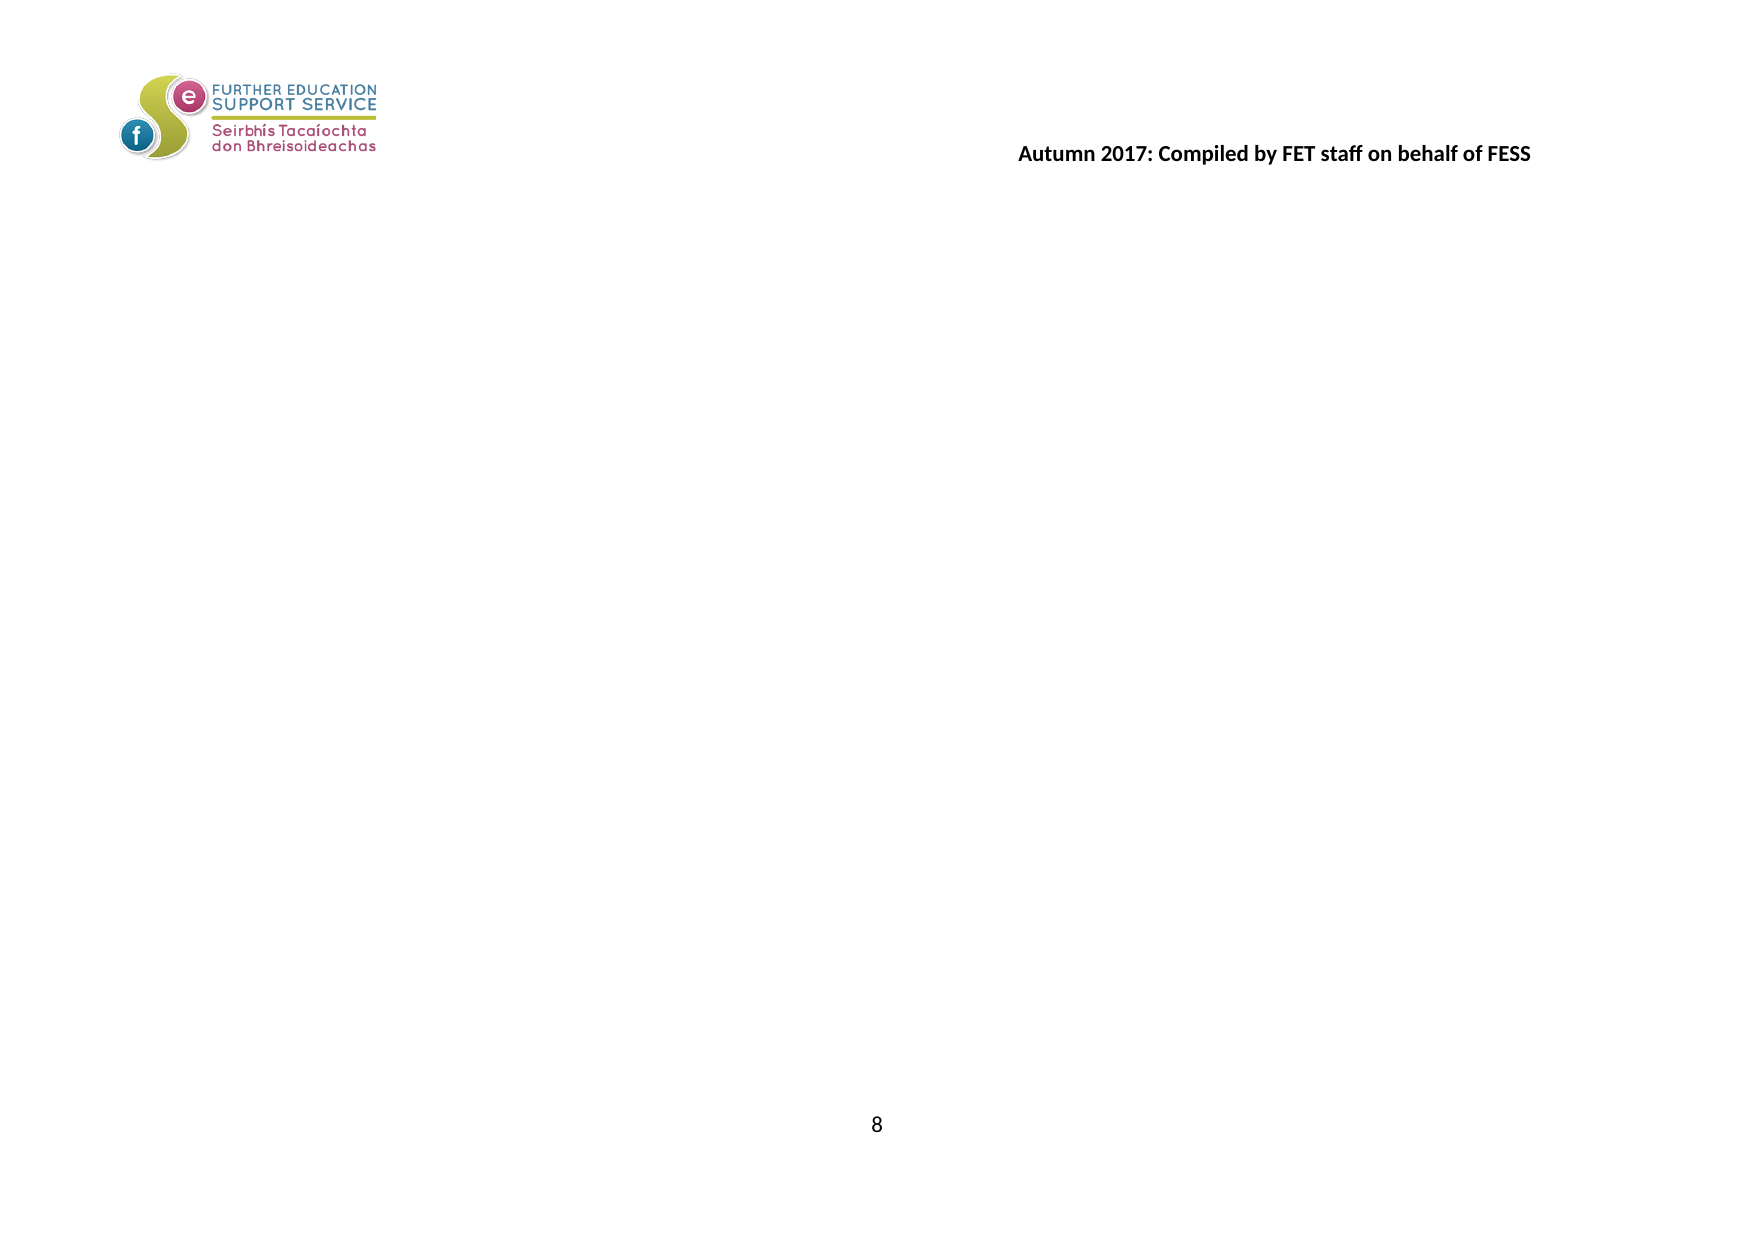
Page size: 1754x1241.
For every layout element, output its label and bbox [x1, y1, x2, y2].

picture [118, 73, 377, 162]
